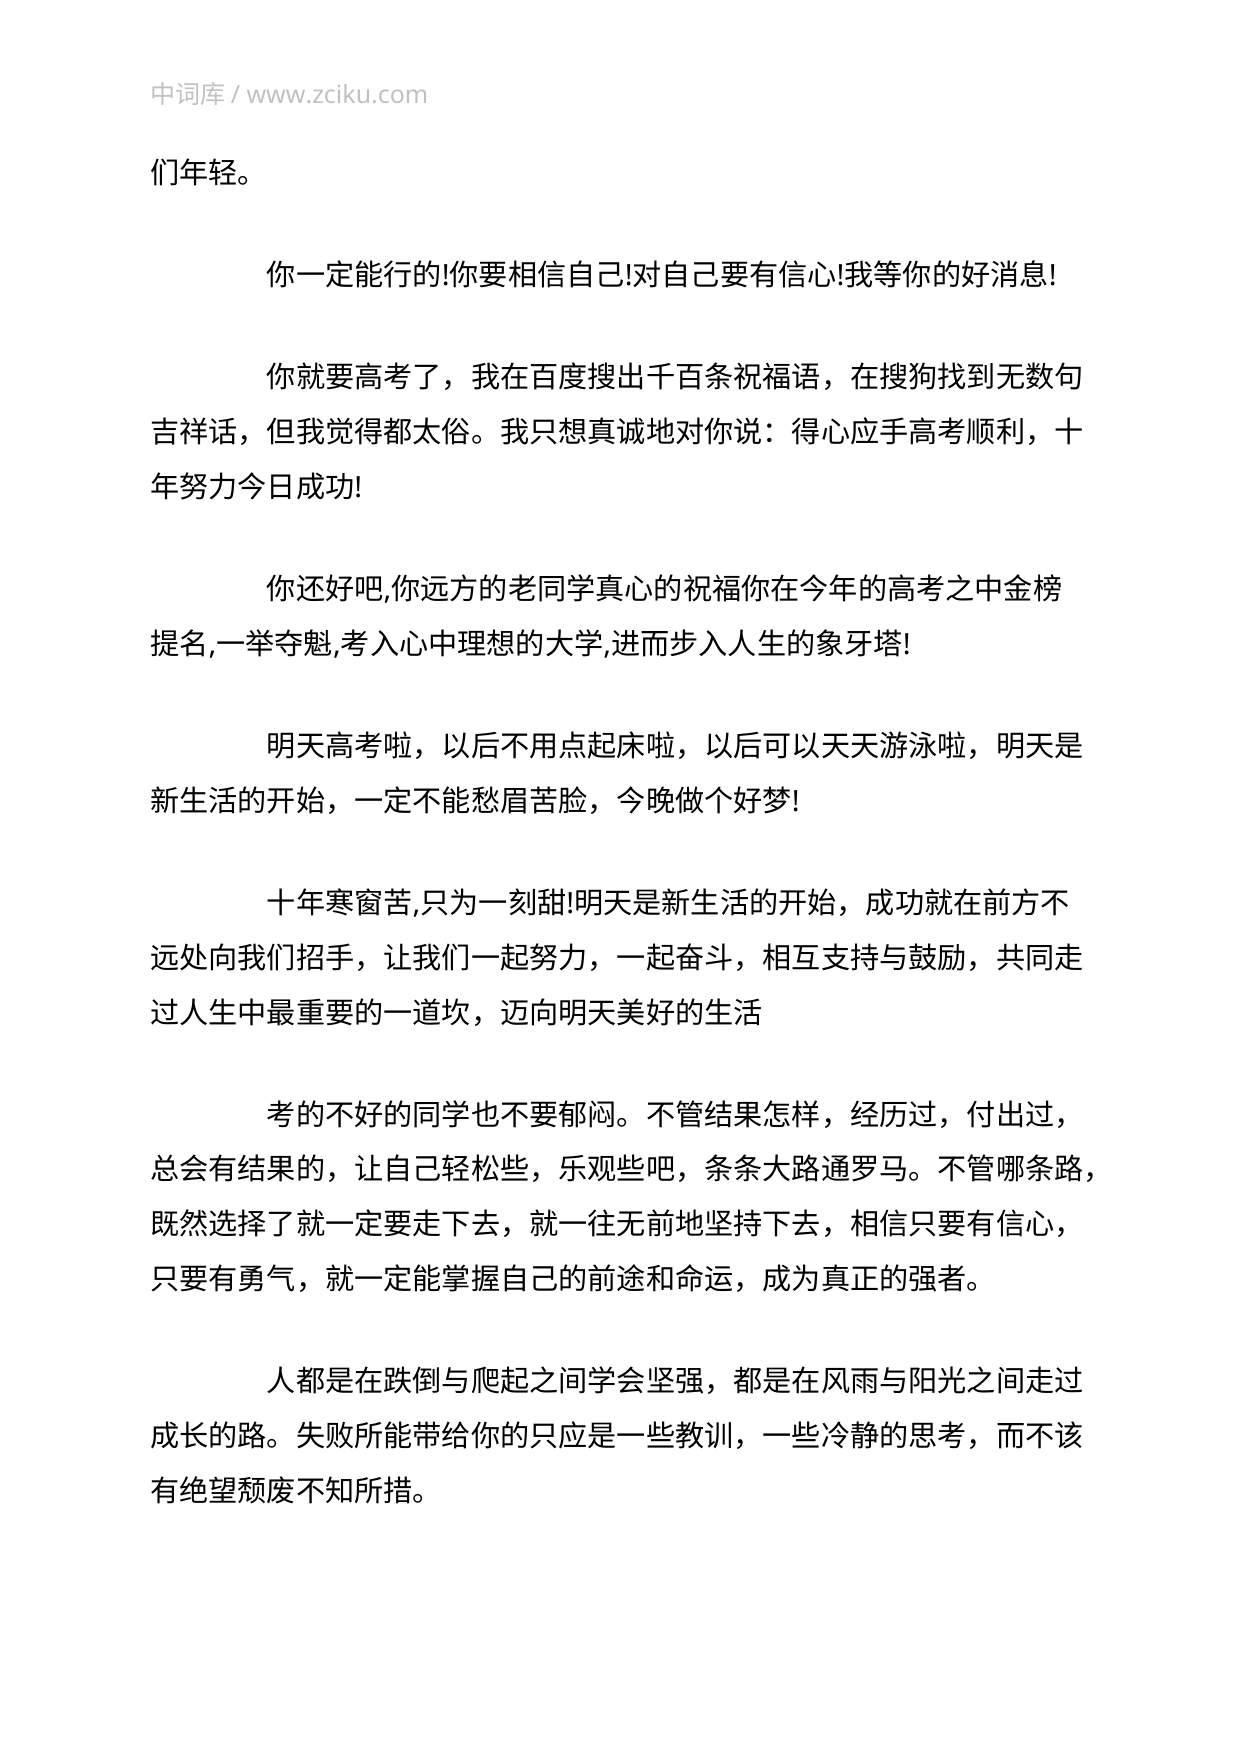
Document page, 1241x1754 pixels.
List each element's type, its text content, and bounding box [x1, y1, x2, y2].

text 你还好吧,你远方的老同学真心的祝福你在今年的高考之中金榜提名,一举夺魁,考入心中理想的大学,进而步入人生的象牙塔! [150, 566, 1090, 663]
text 考的不好的同学也不要郁闷。不管结果怎样，经历过，付出过，总会有结果的，让自己轻松些，乐观些吧，条条大路通罗马。不管哪条路，既然选择了就一定要走下去，就一往无前地坚持下去，相信只要有信心，只要有勇气，就一定能掌握自己的前途和命运，成为真正的强者。 [150, 1091, 1090, 1298]
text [150, 150, 1090, 192]
text 你一定能行的!你要相信自己!对自己要有信心!我等你的好消息! [150, 252, 1090, 294]
text 你就要高考了，我在百度搜出千百条祝福语，在搜狗找到无数句吉祥话，但我觉得都太俗。我只想真诚地对你说：得心应手高考顺利，十年努力今日成功! [150, 354, 1090, 506]
text 明天高考啦，以后不用点起床啦，以后可以天天游泳啦，明天是新生活的开始，一定不能愁眉苦脸，今晚做个好梦! [150, 722, 1090, 820]
text 人都是在跌倒与爬起之间学会坚强，都是在风雨与阳光之间走过成长的路。失败所能带给你的只应是一些教训，一些冷静的思考，而不该有绝望颓废不知所措。 [150, 1357, 1090, 1509]
text 十年寒窗苦,只为一刻甜!明天是新生活的开始，成功就在前方不远处向我们招手，让我们一起努力，一起奋斗，相互支持与鼓励，共同走过人生中最重要的一道坎，迈向明天美好的生活 [150, 879, 1090, 1032]
